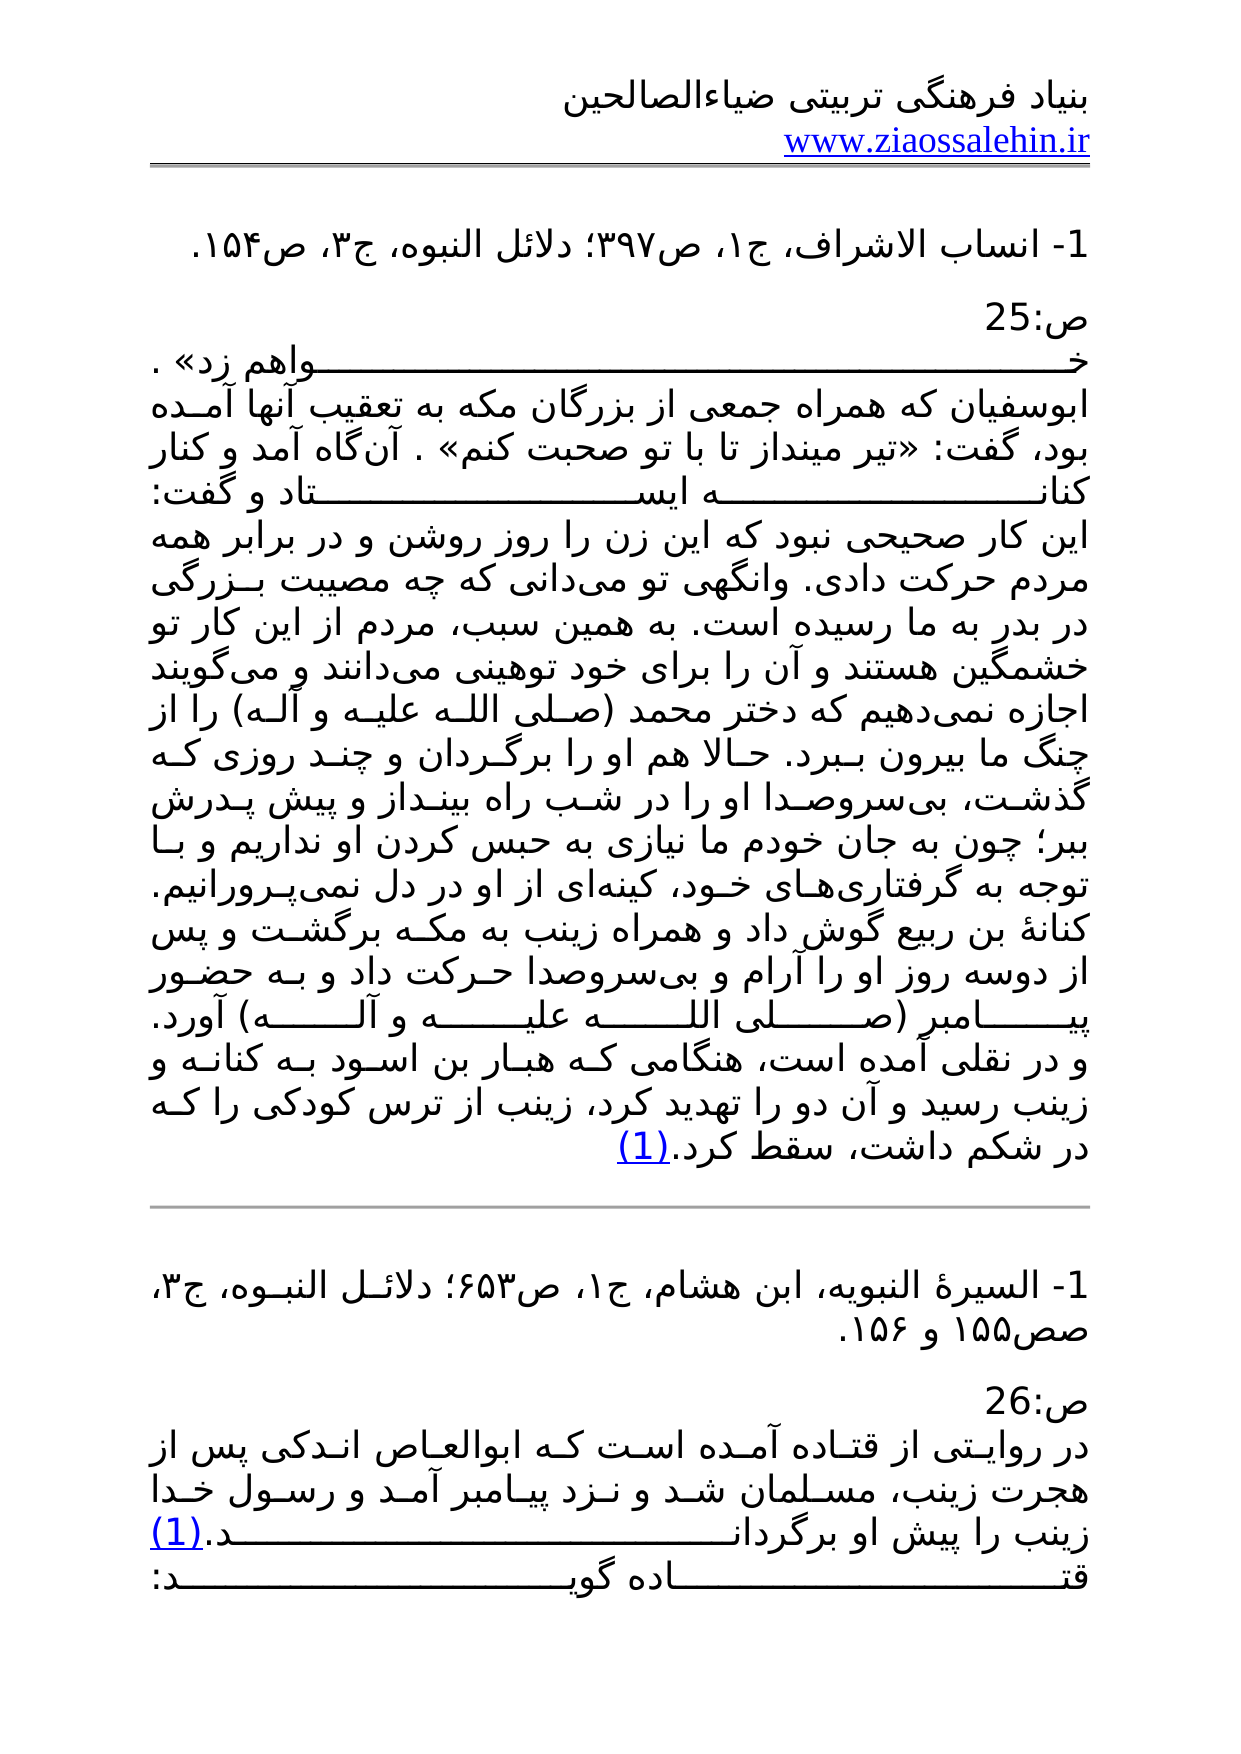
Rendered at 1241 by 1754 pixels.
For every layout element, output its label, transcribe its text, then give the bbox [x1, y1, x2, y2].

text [150, 1380, 1090, 1598]
text ص:25 خواهم زد» . ابوسفیان که همراه جمعی از بزرگان مکه به تعقیب آنها آمده بود، گفت: «تیر مینداز تا با تو صحبت کنم» . آن‌گاه آمد و کنار کنانه ایستاد و گفت: این کار صحیحی نبود که این زن را روز روشن و در برابر همه مردم حرکت دادی. وانگهی تو می‌دانی که چه مصیبت بزرگی در بدر به ما رسیده است. به همین سبب، مردم از این کار تو خشمگین هستند و آن را برای خود توهینی می‌دانند و می‌گویند اجازه نمی‌دهیم که دختر محمد (صلی الله علیه و آله) را از چنگ ما بیرون ببرد. حالا هم او را برگردان و چند روزی که گذشت، بی‌سروصدا او را در شب راه بینداز و پیش پدرش ببر؛ چون به جان خودم ما نیازی به حبس کردن او نداریم و با توجه به گرفتاری‌های خود، کینه‌ای از او در دل نمی‌پرورانیم. کنانۀ بن ربیع گوش داد و همراه زینب به مکه برگشت و پس از دوسه روز او را آرام و بی‌سروصدا حرکت داد و به حضور پیامبر (صلی الله علیه و آله) آورد. و در نقلی آمده است، هنگامی که هبار بن اسود به کنانه و زینب رسید و آن دو را تهدید کرد، زینب از ترس کودکی را که در شکم داشت، سقط کرد.(1) [150, 295, 1090, 1168]
text 1- السیرۀ النبویه، ابن هشام، ج١، ص۶۵٣؛ دلائل النبوه، ج٣، صص١۵۵ و ١۵۶. [150, 1263, 1090, 1351]
text 1- انساب الاشراف، ج١، ص٣٩٧؛ دلائل النبوه، ج٣، ص١۵۴. [150, 222, 1090, 266]
